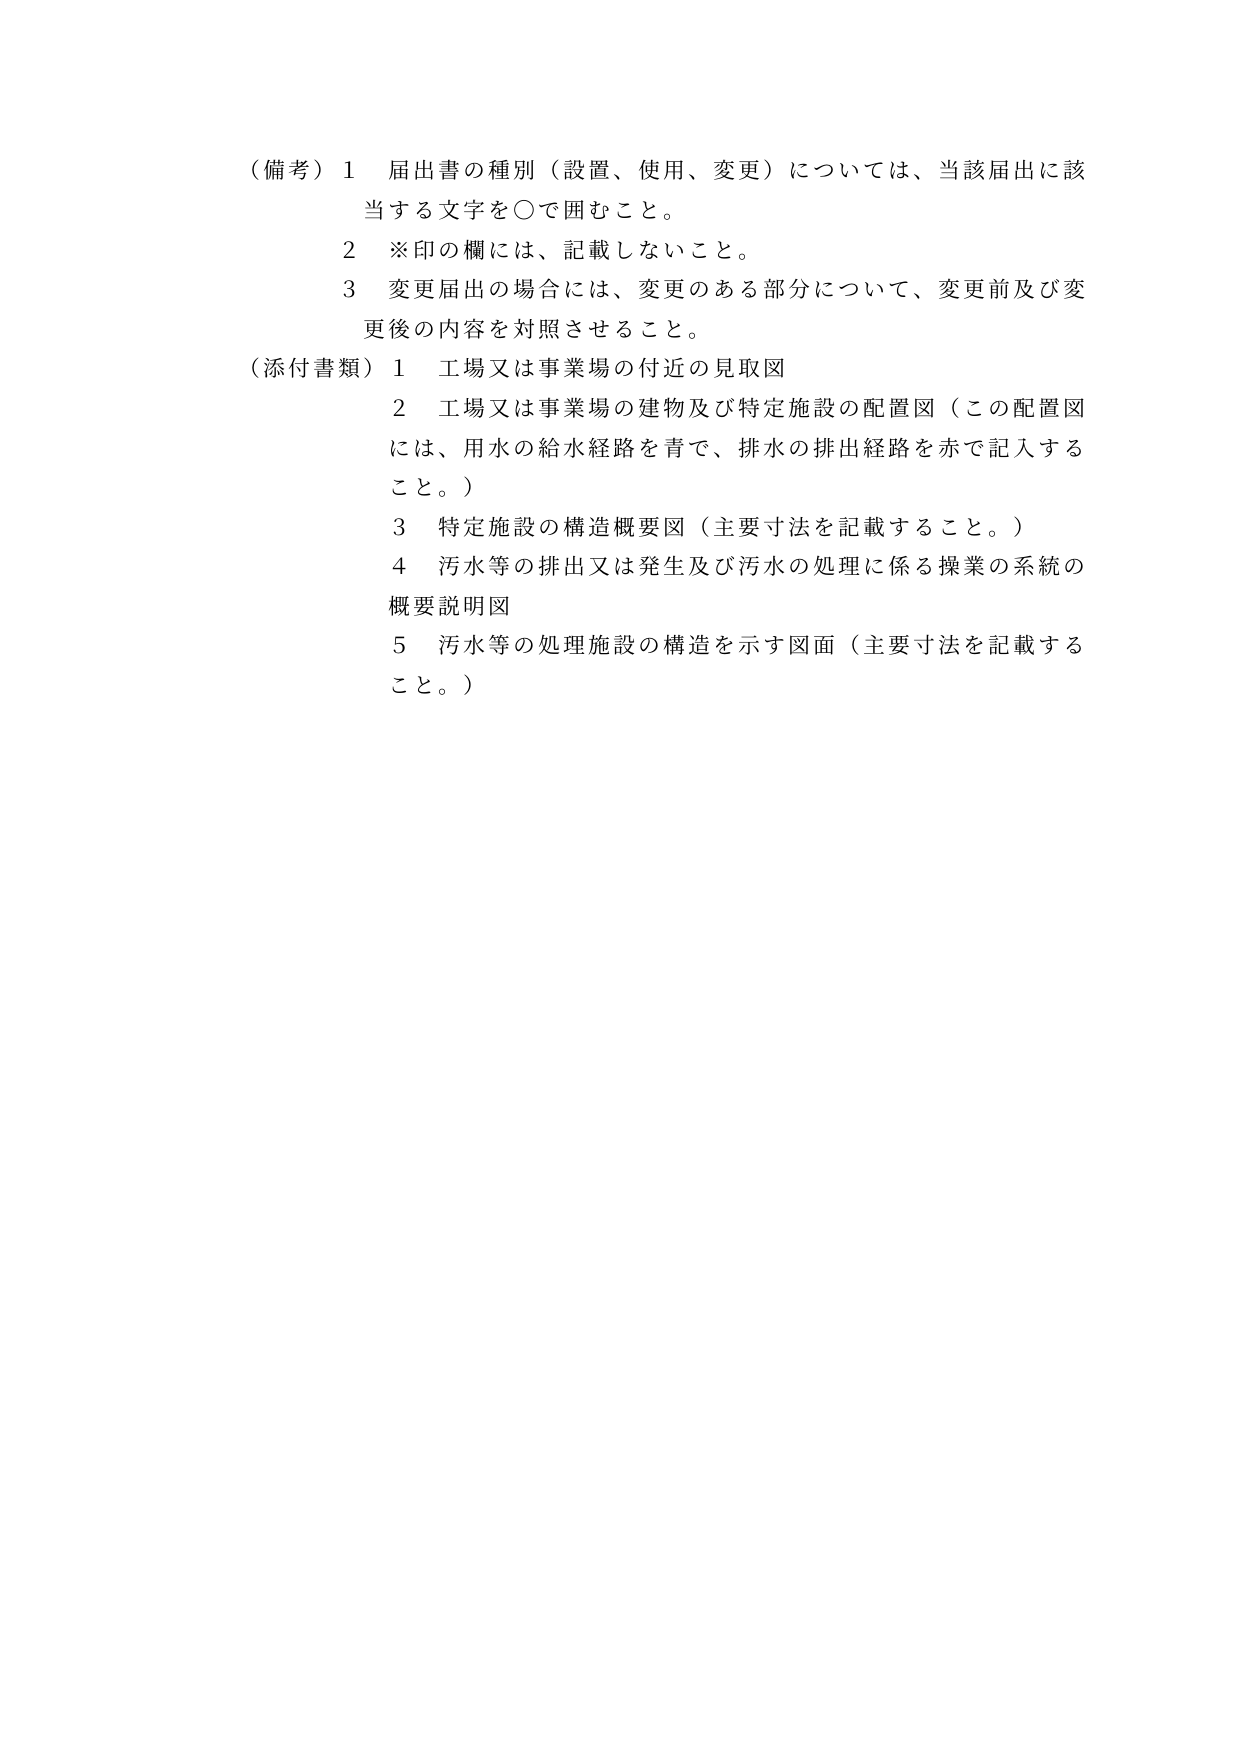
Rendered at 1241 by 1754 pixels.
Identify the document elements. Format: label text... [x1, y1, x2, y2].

text （備考）１ 届出書の種別（設置、使用、変更）については、当該届出に該当する文字を〇で囲むこと。 [214, 150, 1089, 229]
text ４ 汚水等の排出又は発生及び汚水の処理に係る操業の系統の概要説明図 [214, 546, 1089, 625]
text ２ 工場又は事業場の建物及び特定施設の配置図（この配置図には、用水の給水経路を青で、排水の排出経路を赤で記入すること。） [214, 387, 1089, 506]
text ３ 変更届出の場合には、変更のある部分について、変更前及び変更後の内容を対照させること。 [214, 268, 1089, 348]
text ５ 汚水等の処理施設の構造を示す図面（主要寸法を記載すること。） [214, 625, 1089, 704]
text （添付書類）１ 工場又は事業場の付近の見取図 [214, 348, 1089, 387]
text ３ 特定施設の構造概要図（主要寸法を記載すること。） [214, 506, 1089, 546]
text ２ ※印の欄には、記載しないこと。 [214, 229, 1089, 268]
